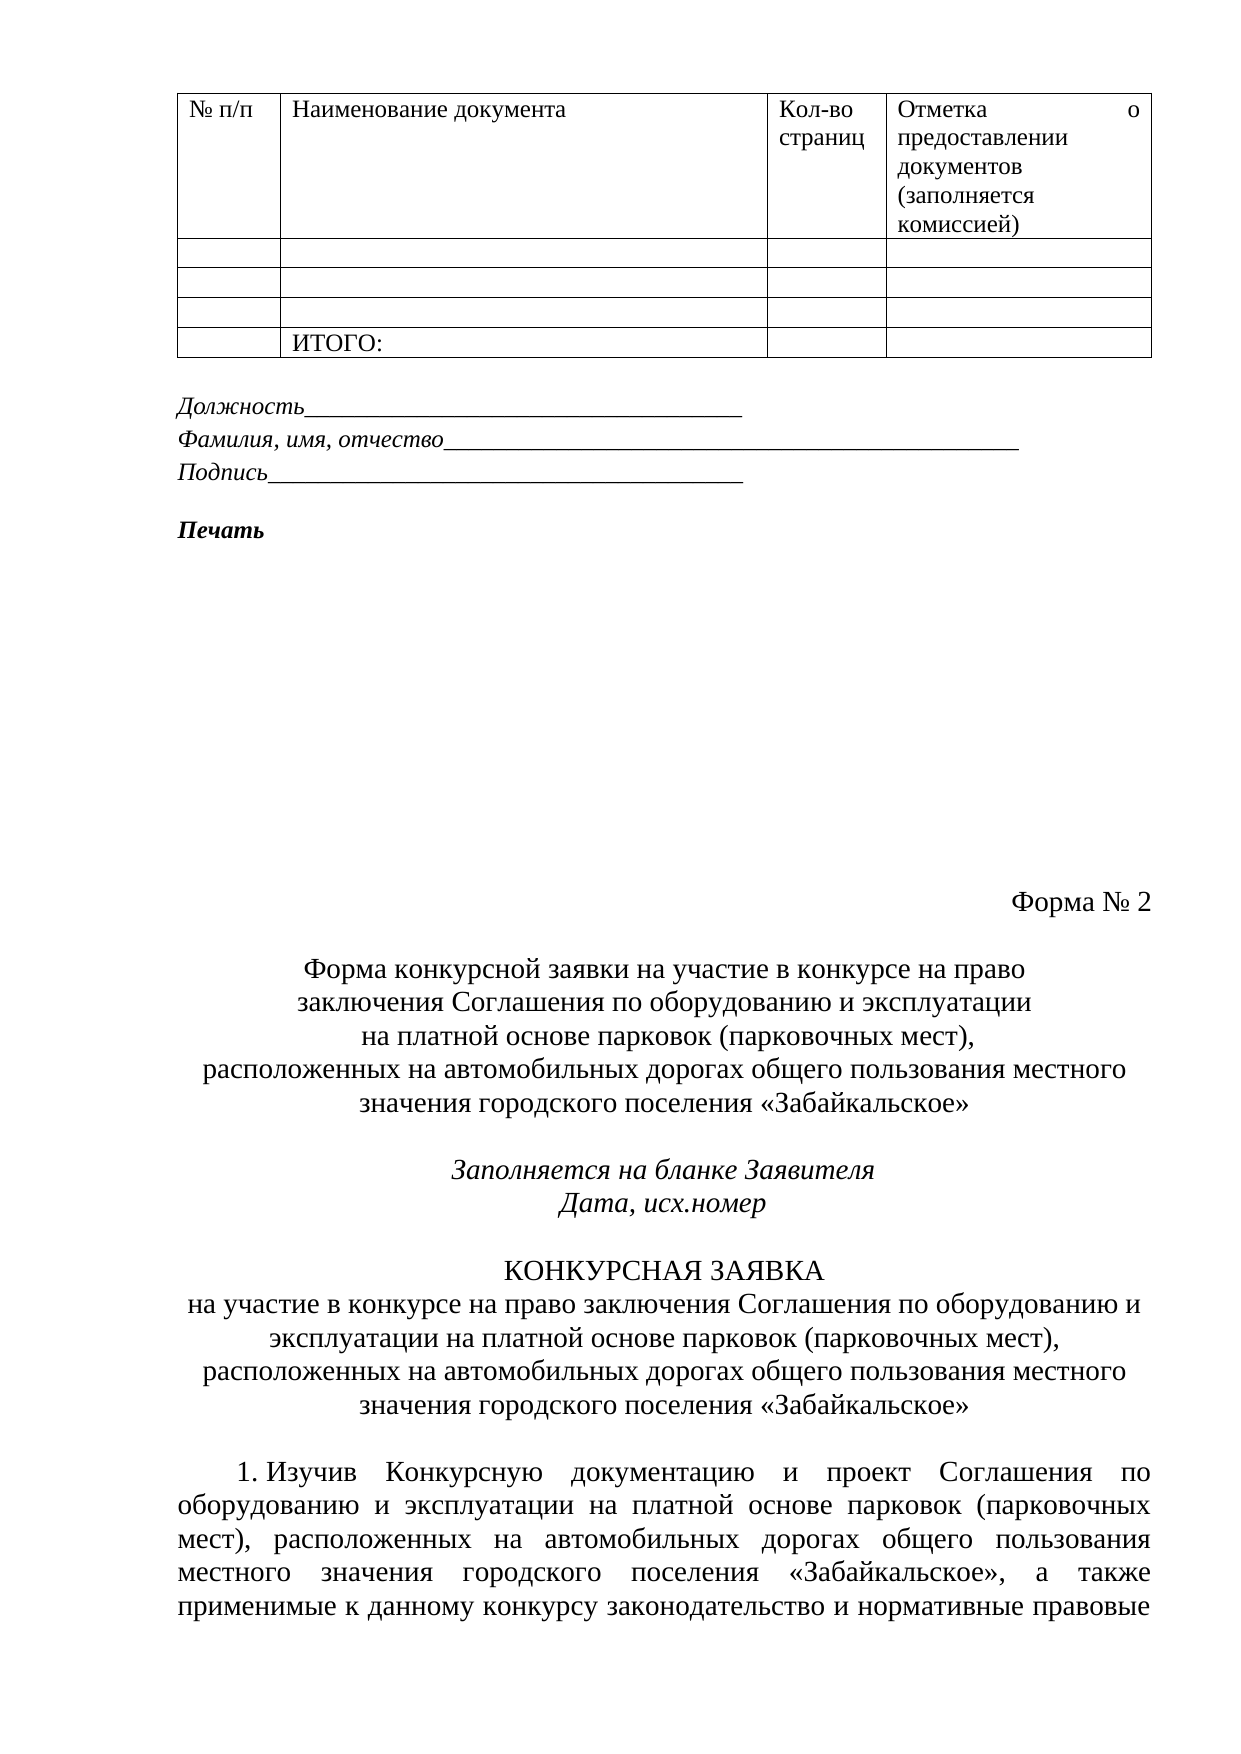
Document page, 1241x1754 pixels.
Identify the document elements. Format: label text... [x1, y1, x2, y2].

table_cell [768, 298, 886, 327]
text расположенных на автомобильных дорогах общего пользования местного значения городского поселения «Забайкальское» [177, 1353, 1152, 1420]
table_cell ИТОГО: [281, 328, 767, 357]
text расположенных на автомобильных дорогах общего пользования местного значения городского поселения «Забайкальское» [177, 1051, 1152, 1118]
text Дата, исх.номер [177, 1186, 1152, 1219]
text Форма конкурсной заявки на участие в конкурсе на право [177, 951, 1152, 984]
table_cell [768, 239, 886, 267]
text КОНКУРСНАЯ ЗАЯВКА [177, 1253, 1152, 1286]
table_header № п/п [178, 94, 280, 237]
table_cell [178, 298, 280, 327]
text Форма № 2 [177, 884, 1152, 917]
table_cell [178, 328, 280, 357]
table_cell [281, 239, 767, 267]
table_cell [887, 298, 1151, 327]
table_header Наименование документа [281, 94, 767, 237]
table_cell [281, 298, 767, 327]
table_cell [887, 328, 1151, 357]
table_cell [768, 268, 886, 297]
text Подпись______________________________________ [177, 457, 1152, 486]
text Фамилия, имя, отчество______________________________________________ [177, 424, 1152, 453]
table_cell [887, 268, 1151, 297]
text Печать [177, 515, 1152, 544]
text заключения Соглашения по оборудованию и эксплуатации [177, 984, 1152, 1018]
table_header Отметка о предоставлении документов (заполняется комиссией) [887, 94, 1151, 237]
text на платной основе парковок (парковочных мест), [177, 1018, 1152, 1051]
table_cell [178, 268, 280, 297]
table_header Кол-во страниц [768, 94, 886, 237]
text Должность___________________________________ [177, 391, 1152, 420]
table_cell [178, 239, 280, 267]
table_cell [887, 239, 1151, 267]
table_cell [281, 268, 767, 297]
text Заполняется на бланке Заявителя [177, 1152, 1152, 1186]
table_cell [768, 328, 886, 357]
text на участие в конкурсе на право заключения Соглашения по оборудованию и эксплуатации на платной основе парковок (парковочных мест), [177, 1286, 1152, 1353]
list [177, 1454, 1152, 1622]
